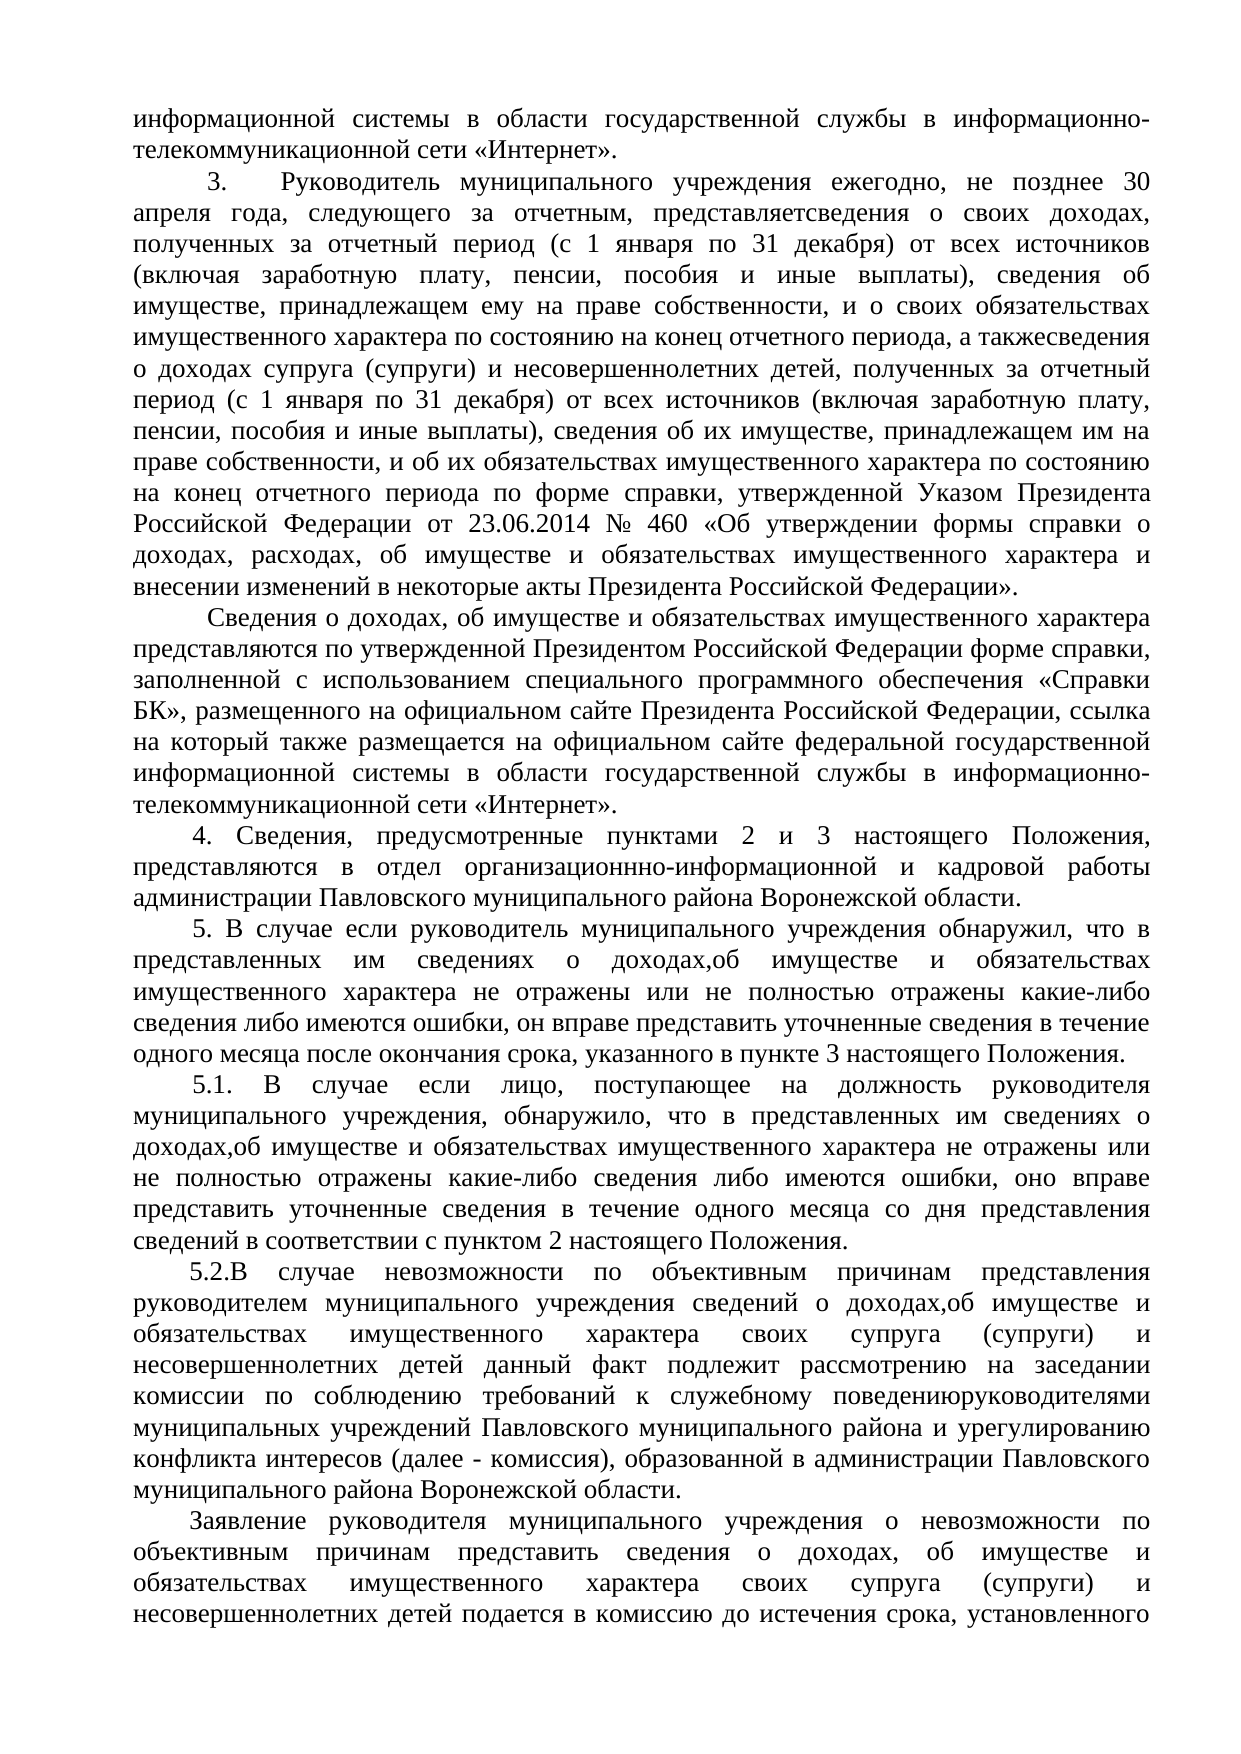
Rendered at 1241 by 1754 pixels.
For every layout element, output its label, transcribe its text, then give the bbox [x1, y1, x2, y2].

text 5. В случае если руководитель муниципального учреждения обнаружил, что в представленных им сведениях о доходах,об имуществе и обязательствах имущественного характера не отражены или не полностью отражены какие-либо сведения либо имеются ошибки, он вправе представить уточненные сведения в течение одного месяца после окончания срока, указанного в пункте 3 настоящего Положения. [133, 912, 1152, 1068]
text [133, 1504, 1152, 1629]
text 4. Сведения, предусмотренные пунктами 2 и 3 настоящего Положения, представляются в отдел организационнно-информационной и кадровой работы администрации Павловского муниципального района Воронежской области. [133, 819, 1152, 912]
text 5.1. В случае если лицо, поступающее на должность руководителя муниципального учреждения, обнаружило, что в представленных им сведениях о доходах,об имуществе и обязательствах имущественного характера не отражены или не полностью отражены какие-либо сведения либо имеются ошибки, оно вправе представить уточненные сведения в течение одного месяца со дня представления сведений в соответствии с пунктом 2 настоящего Положения. [133, 1068, 1152, 1255]
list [133, 102, 1152, 165]
list Руководитель муниципального учреждения ежегодно, не позднее 30 апреля года, следующего за отчетным, представляетсведения о своих доходах, полученных за отчетный период (с 1 января по 31 декабря) от всех источников (включая заработную плату, пенсии, пособия и иные выплаты), сведения об имуществе, принадлежащем ему на праве собственности, и о своих обязательствах имущественного характера по состоянию на конец отчетного периода, а такжесведения о доходах супруга (супруги) и несовершеннолетних детей, полученных за отчетный период (с 1 января по 31 декабря) от всех источников (включая заработную плату, пенсии, пособия и иные выплаты), сведения об их имуществе, принадлежащем им на праве собственности, и об их обязательствах имущественного характера по состоянию на конец отчетного периода по форме справки, утвержденной Указом Президента Российской Федерации от 23.06.2014 № 460 «Об утверждении формы справки о доходах, расходах, об имуществе и обязательствах имущественного характера и внесении изменений в некоторые акты Президента Российской Федерации». [133, 165, 1152, 601]
text 5.2.В случае невозможности по объективным причинам представления руководителем муниципального учреждения сведений о доходах,об имуществе и обязательствах имущественного характера своих супруга (супруги) и несовершеннолетних детей данный факт подлежит рассмотрению на заседании комиссии по соблюдению требований к служебному поведениюруководителями муниципальных учреждений Павловского муниципального района и урегулированию конфликта интересов (далее - комиссия), образованной в администрации Павловского муниципального района Воронежской области. [133, 1255, 1152, 1504]
